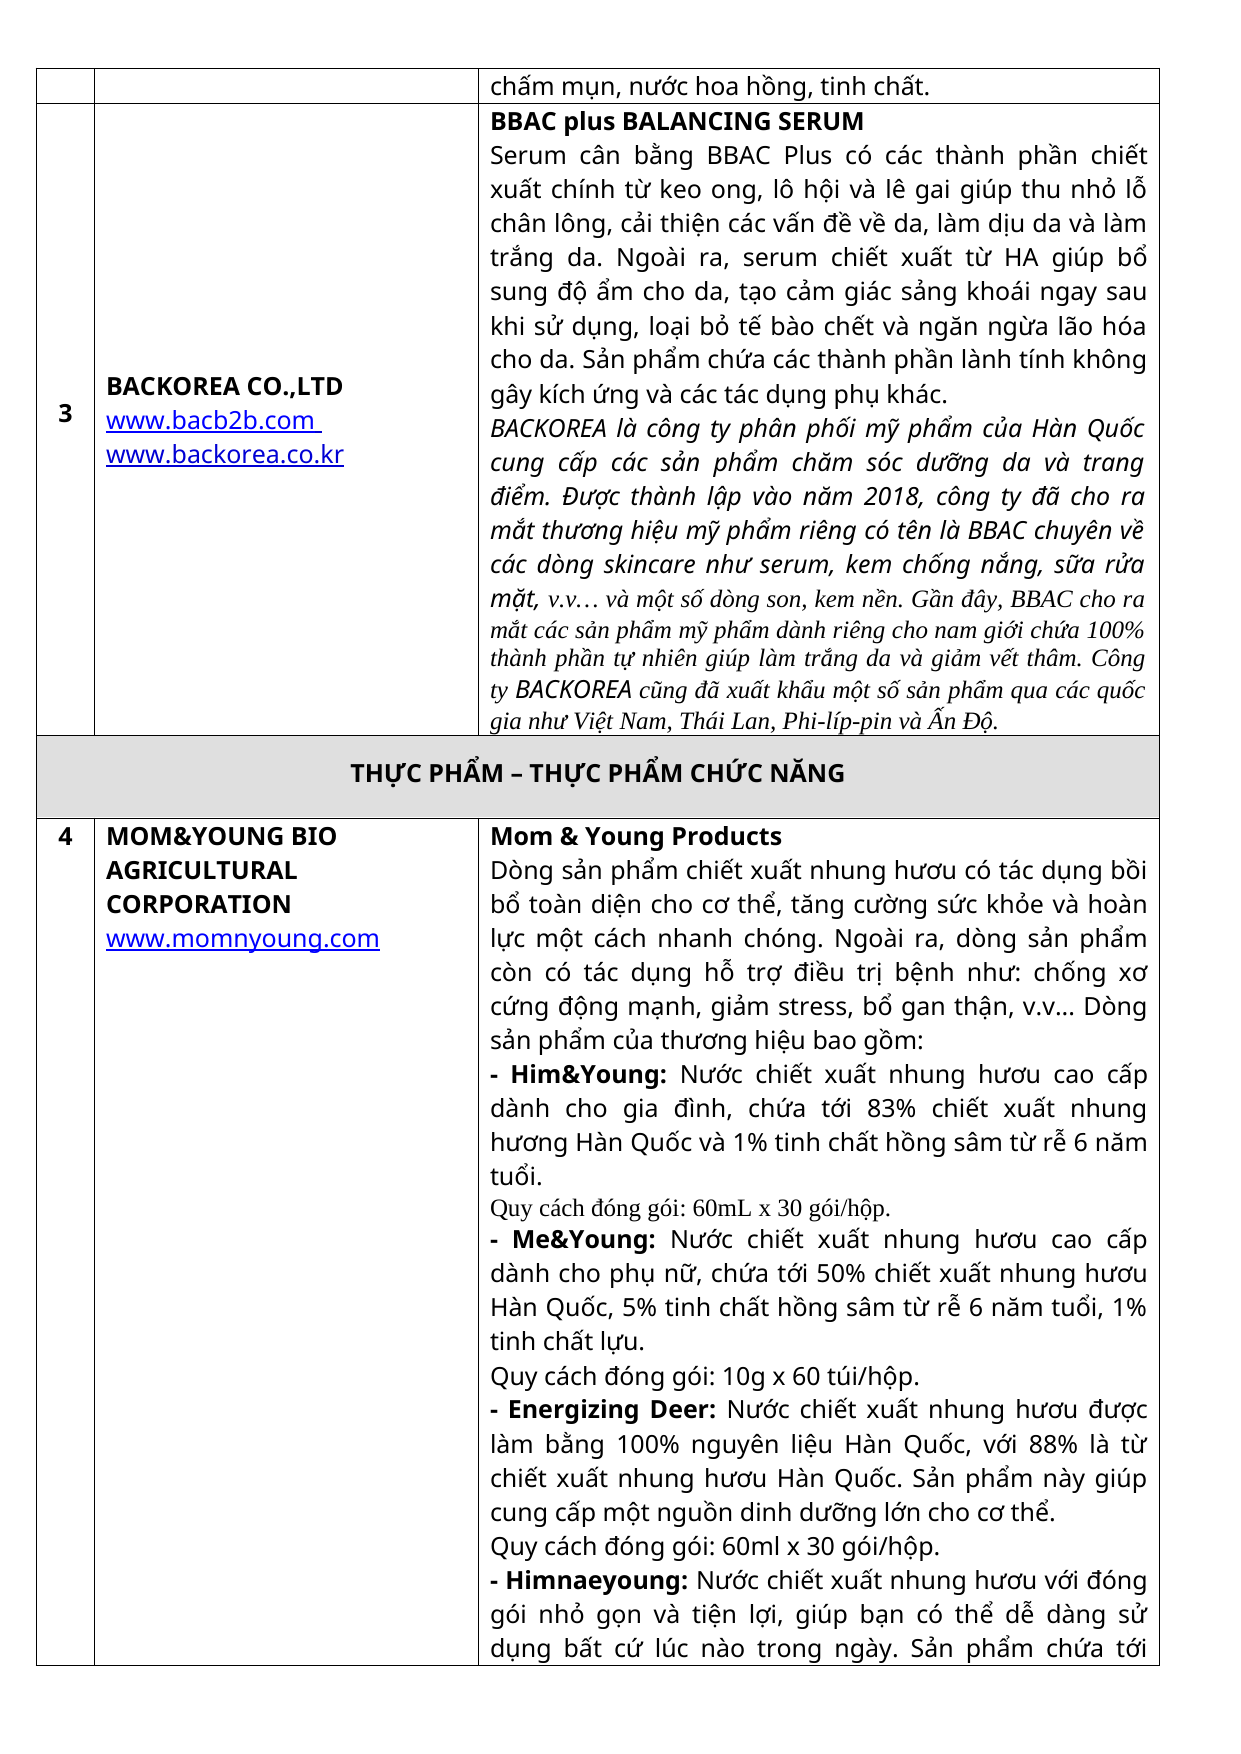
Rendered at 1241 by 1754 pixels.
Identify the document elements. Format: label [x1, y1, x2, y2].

table_header [35, 66, 1183, 1666]
